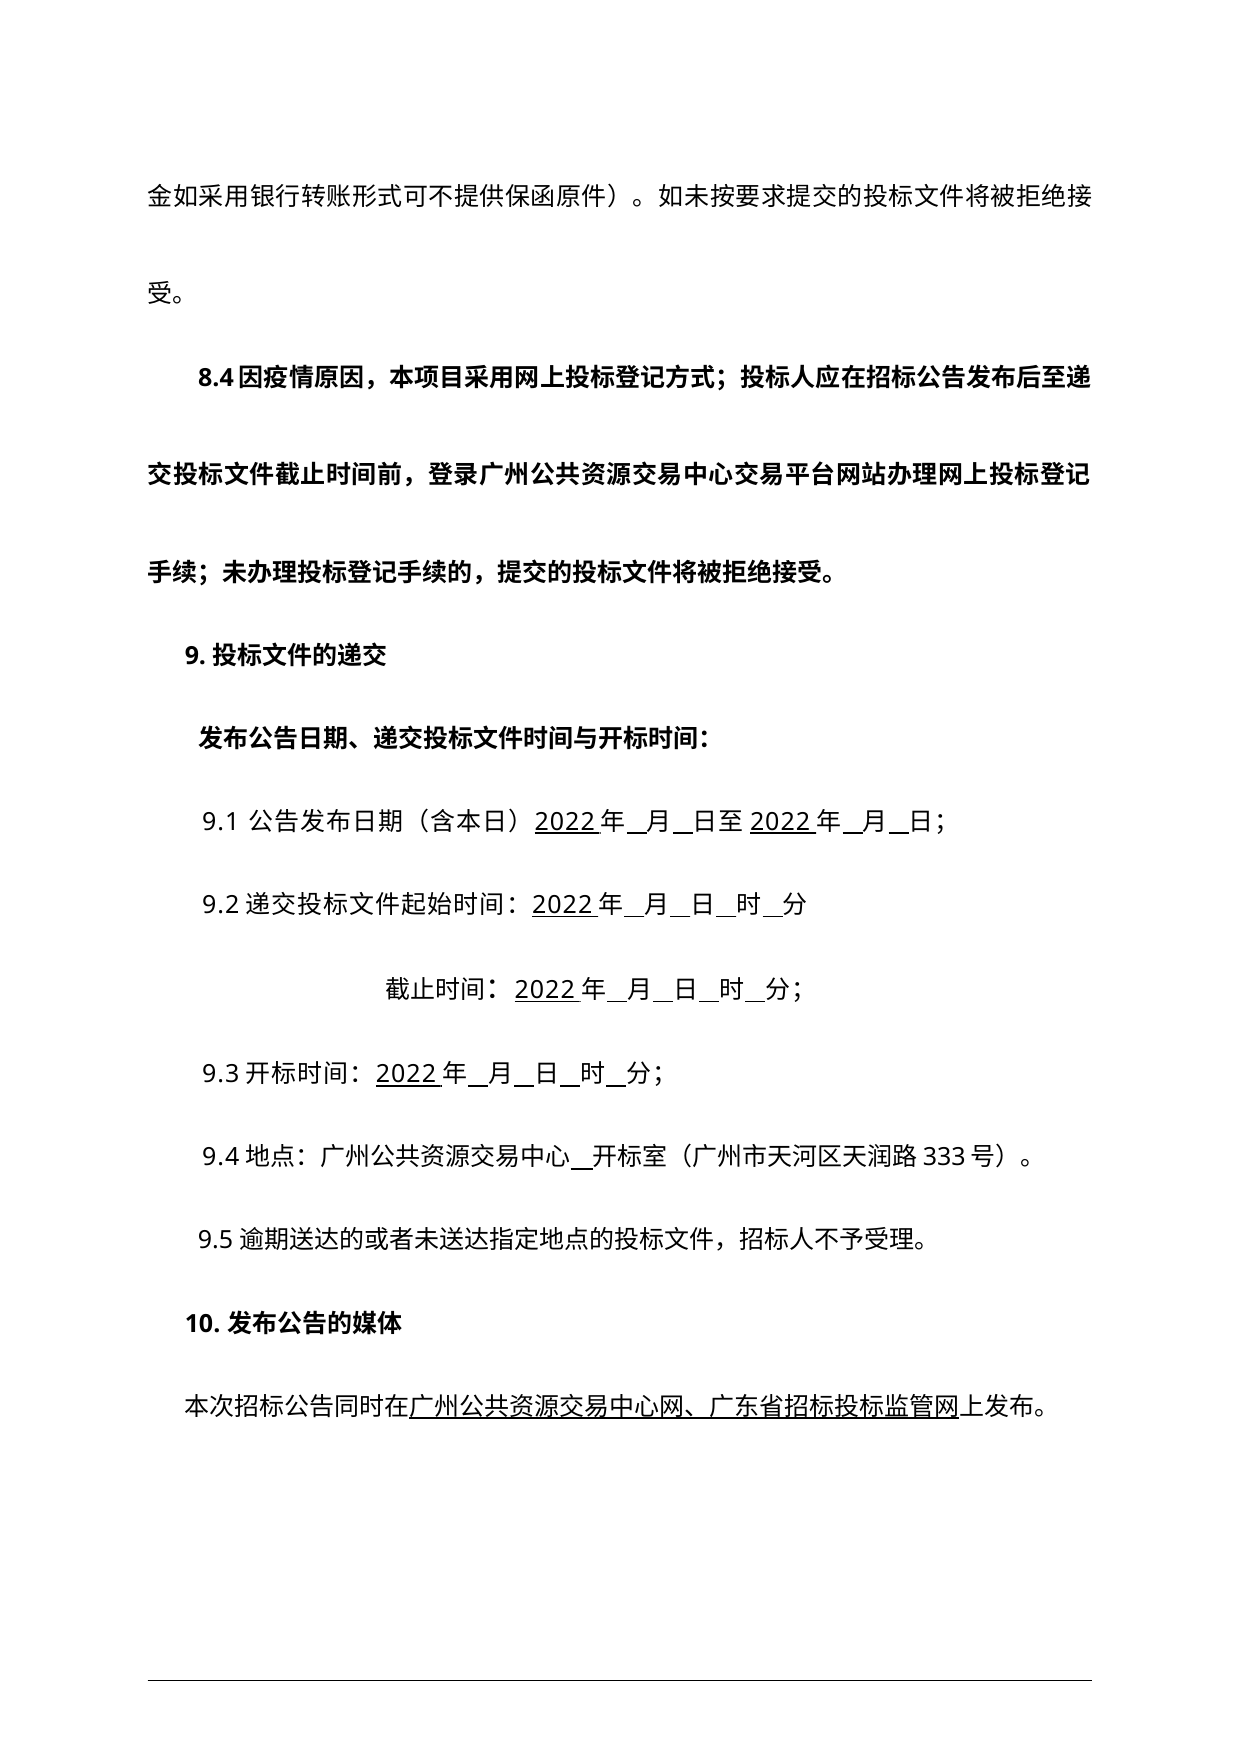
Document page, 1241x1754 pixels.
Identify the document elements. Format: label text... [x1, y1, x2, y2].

text 9.3开标时间：2022年 月 日 时 分； [148, 1039, 1092, 1104]
text 9.1 公告发布日期（含本日）2022年 月 日至2022年 月 日； [148, 787, 1092, 852]
text 9.2递交投标文件起始时间：2022年 月 日 时 分 [148, 870, 1092, 935]
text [148, 162, 1092, 324]
text 8.4因疫情原因，本项目采用网上投标登记方式；投标人应在招标公告发布后至递交投标文件截止时间前，登录广州公共资源交易中心交易平台网站办理网上投标登记手续；未办理投标登记手续的，提交的投标文件将被拒绝接受。 [148, 343, 1092, 455]
text 本次招标公告同时在广州公共资源交易中心网、广东省招标投标监管网上发布。 [148, 1372, 1092, 1437]
text 10. 发布公告的媒体 [148, 1289, 1092, 1354]
text 8.4因疫情原因，本项目采用网上投标登记方式；投标人应在招标公告发布后至递交投标文件截止时间前，登录广州公共资源交易中心交易平台网站办理网上投标登记手续；未办理投标登记手续的，提交的投标文件将被拒绝接受。 [148, 491, 1092, 603]
text 截止时间：2022年 月 日 时 分； [148, 953, 1092, 1018]
text 9.5 逾期送达的或者未送达指定地点的投标文件，招标人不予受理。 [148, 1206, 1092, 1271]
text 9. 投标文件的递交 [148, 621, 1092, 686]
text 发布公告日期、递交投标文件时间与开标时间： [148, 704, 1092, 769]
text 9.4地点：广州公共资源交易中心 开标室（广州市天河区天润路333号）。 [148, 1122, 1092, 1187]
